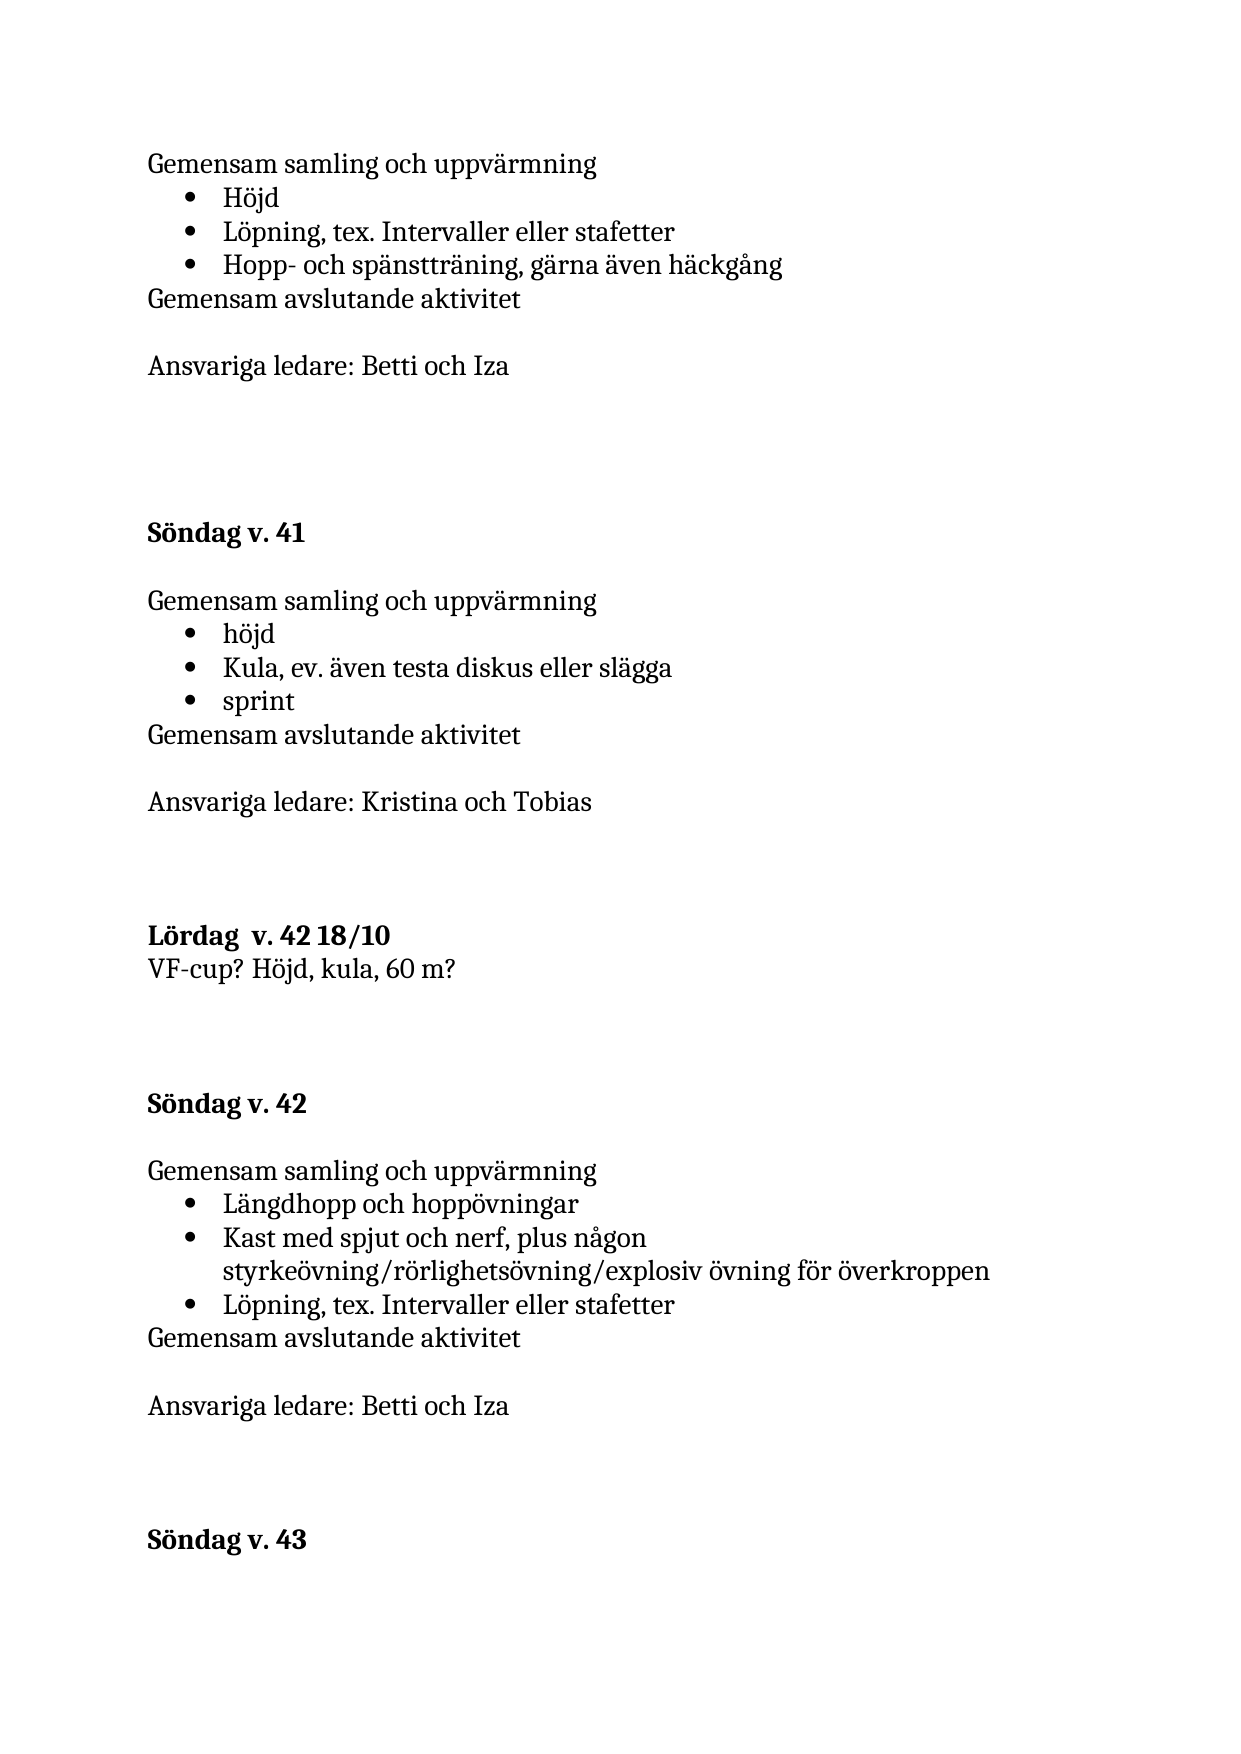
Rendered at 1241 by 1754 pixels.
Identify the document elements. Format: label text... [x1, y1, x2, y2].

text Gemensam avslutande aktivitet [148, 718, 1093, 751]
list sprint [185, 684, 1093, 718]
text Gemensam samling och uppvärmning [148, 148, 1093, 181]
text Gemensam avslutande aktivitet [148, 1322, 1093, 1355]
list Kast med spjut och nerf, plus någon styrkeövning/rörlighetsövning/explosiv övning för överkroppen [185, 1221, 1093, 1288]
text Söndag v. 41 [148, 517, 1093, 550]
text Ansvariga ledare: Betti och Iza [148, 349, 1093, 382]
list höjd [185, 617, 1093, 651]
list Kula, ev. även testa diskus eller slägga [185, 651, 1093, 684]
list Hopp- och spänstträning, gärna även häckgång [185, 248, 1093, 282]
text Lördag v. 42 18/10 [148, 919, 1093, 953]
list Löpning, tex. Intervaller eller stafetter [185, 1288, 1093, 1322]
text Ansvariga ledare: Betti och Iza [148, 1389, 1093, 1422]
text Gemensam avslutande aktivitet [148, 282, 1093, 315]
text Ansvariga ledare: Kristina och Tobias [148, 785, 1093, 818]
list Längdhopp och hoppövningar [185, 1187, 1093, 1221]
text Gemensam samling och uppvärmning [148, 1154, 1093, 1187]
text Gemensam samling och uppvärmning [148, 584, 1093, 617]
text Söndag v. 43 [148, 1523, 1093, 1556]
text Söndag v. 42 [148, 1087, 1093, 1120]
text VF-cup? Höjd, kula, 60 m? [148, 953, 1093, 986]
list Höjd [185, 181, 1093, 215]
list Löpning, tex. Intervaller eller stafetter [185, 215, 1093, 248]
